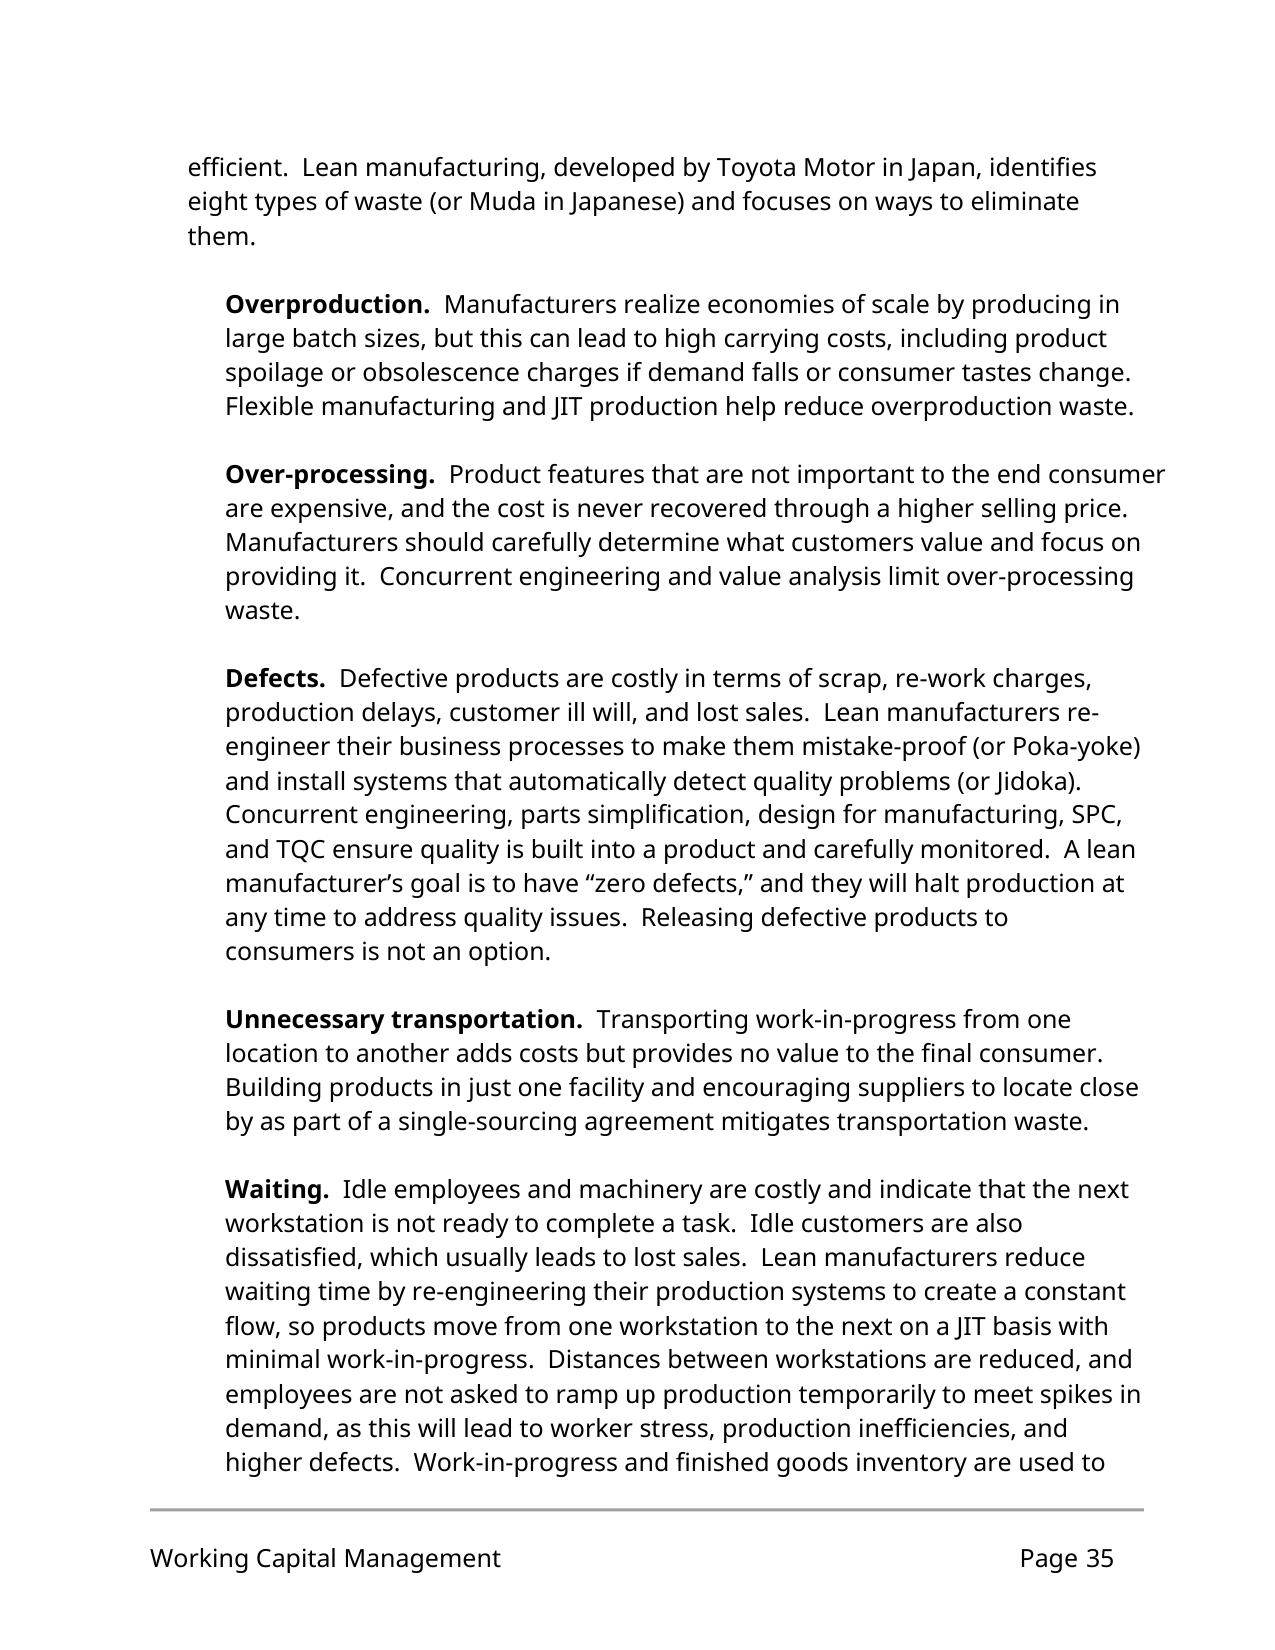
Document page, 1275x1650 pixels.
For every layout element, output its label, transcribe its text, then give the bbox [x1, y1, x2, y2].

text Defects. Defective products are costly in terms of scrap, re-work charges, production delays, customer ill will, and lost sales. Lean manufacturers re-engineer their business processes to make them mistake-proof (or Poka-yoke) and install systems that automatically detect quality problems (or Jidoka). Concurrent engineering, parts simplification, design for manufacturing, SPC, and TQC ensure quality is built into a product and carefully monitored. A lean manufacturer’s goal is to have “zero defects,” and they will halt production at any time to address quality issues. Releasing defective products to consumers is not an option. [225, 661, 1144, 967]
text Overproduction. Manufacturers realize economies of scale by producing in large batch sizes, but this can lead to high carrying costs, including product spoilage or obsolescence charges if demand falls or consumer tastes change. Flexible manufacturing and JIT production help reduce overproduction waste. [225, 286, 1144, 422]
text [225, 1172, 1144, 1478]
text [187, 150, 1144, 252]
text Over-processing. Product features that are not important to the end consumer are expensive, and the cost is never recovered through a higher selling price. Manufacturers should carefully determine what customers value and focus on providing it. Concurrent engineering and value analysis limit over-processing waste. [225, 457, 1181, 627]
text Unnecessary transportation. Transporting work-in-progress from one location to another adds costs but provides no value to the final consumer. Building products in just one facility and encouraging suppliers to locate close by as part of a single-sourcing agreement mitigates transportation waste. [225, 1002, 1144, 1138]
